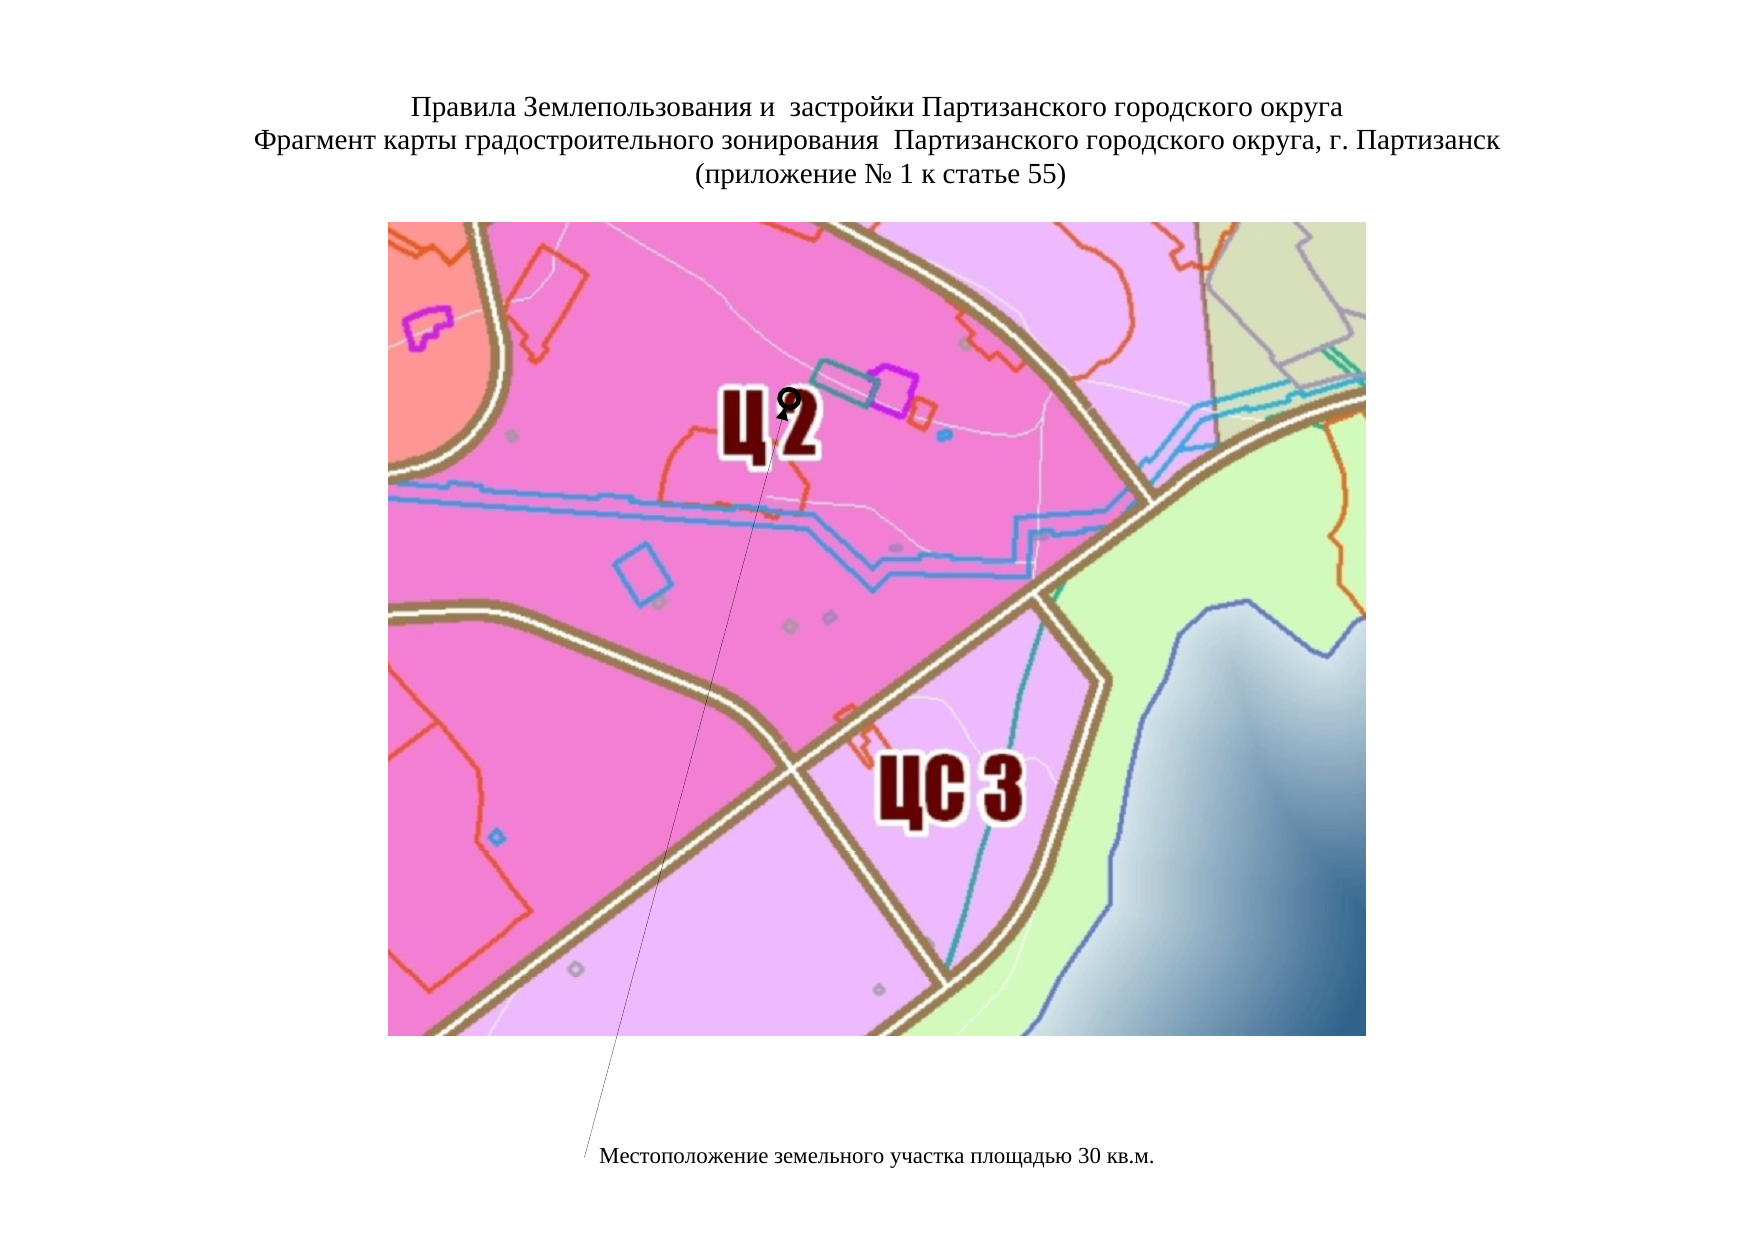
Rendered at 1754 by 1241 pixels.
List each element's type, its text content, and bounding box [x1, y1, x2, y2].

text Местоположение земельного участка площадью 30 кв.м. [59, 1142, 1695, 1168]
text Фрагмент карты градостроительного зонирования Партизанского городского округа, г. Партизанск [59, 122, 1695, 156]
text Правила Землепользования и застройки Партизанского городского округа [59, 89, 1695, 122]
text (приложение № 1 к статье 55) [59, 156, 1695, 189]
